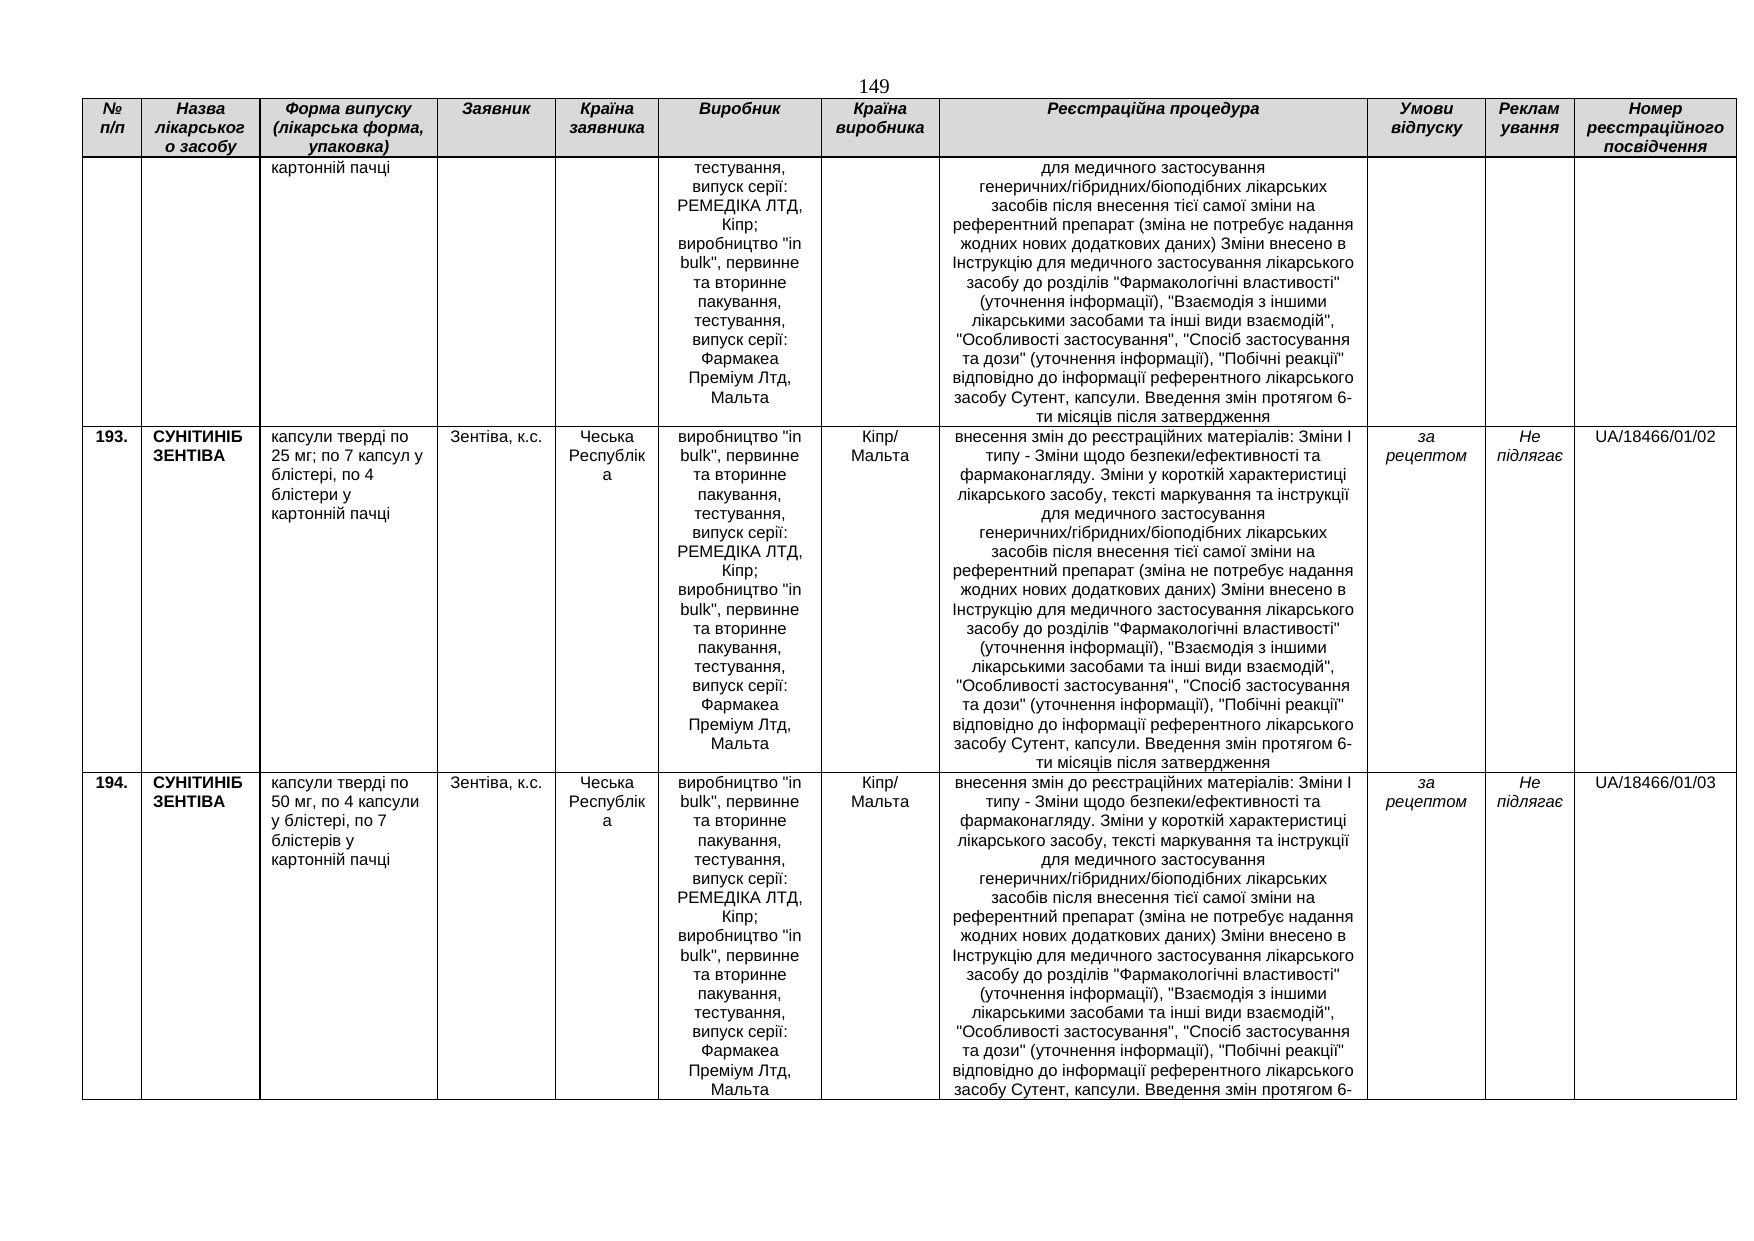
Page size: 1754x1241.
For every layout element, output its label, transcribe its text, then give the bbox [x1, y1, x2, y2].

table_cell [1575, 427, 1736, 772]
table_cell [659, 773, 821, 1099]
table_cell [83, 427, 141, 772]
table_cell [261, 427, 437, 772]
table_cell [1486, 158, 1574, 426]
table_header Рекламування [1486, 99, 1574, 156]
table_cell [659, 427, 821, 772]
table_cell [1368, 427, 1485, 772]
table_header Країна заявника [556, 99, 658, 156]
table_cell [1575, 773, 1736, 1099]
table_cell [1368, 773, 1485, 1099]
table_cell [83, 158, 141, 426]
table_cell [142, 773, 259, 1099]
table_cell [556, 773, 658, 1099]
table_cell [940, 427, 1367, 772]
table_header Реєстраційна процедура [940, 99, 1367, 156]
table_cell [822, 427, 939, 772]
table_header Форма випуску (лікарська форма, упаковка) [261, 99, 437, 156]
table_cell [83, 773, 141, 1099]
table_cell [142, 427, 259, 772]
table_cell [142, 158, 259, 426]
table_header № п/п [83, 99, 141, 156]
table_header Назва лікарського засобу [142, 99, 259, 156]
table_header Країна виробника [822, 99, 939, 156]
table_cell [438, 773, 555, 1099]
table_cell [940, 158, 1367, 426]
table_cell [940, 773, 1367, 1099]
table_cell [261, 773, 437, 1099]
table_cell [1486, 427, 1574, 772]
table_header Заявник [438, 99, 555, 156]
table_header Умови відпуску [1368, 99, 1485, 156]
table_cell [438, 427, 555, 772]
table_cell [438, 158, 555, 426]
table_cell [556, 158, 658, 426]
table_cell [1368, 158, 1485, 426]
table_header Виробник [659, 99, 821, 156]
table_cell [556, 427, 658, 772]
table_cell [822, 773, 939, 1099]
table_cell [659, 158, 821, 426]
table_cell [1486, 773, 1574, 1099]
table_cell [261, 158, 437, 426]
table_header Номер реєстраційного посвідчення [1575, 99, 1736, 156]
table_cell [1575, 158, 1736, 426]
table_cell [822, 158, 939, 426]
